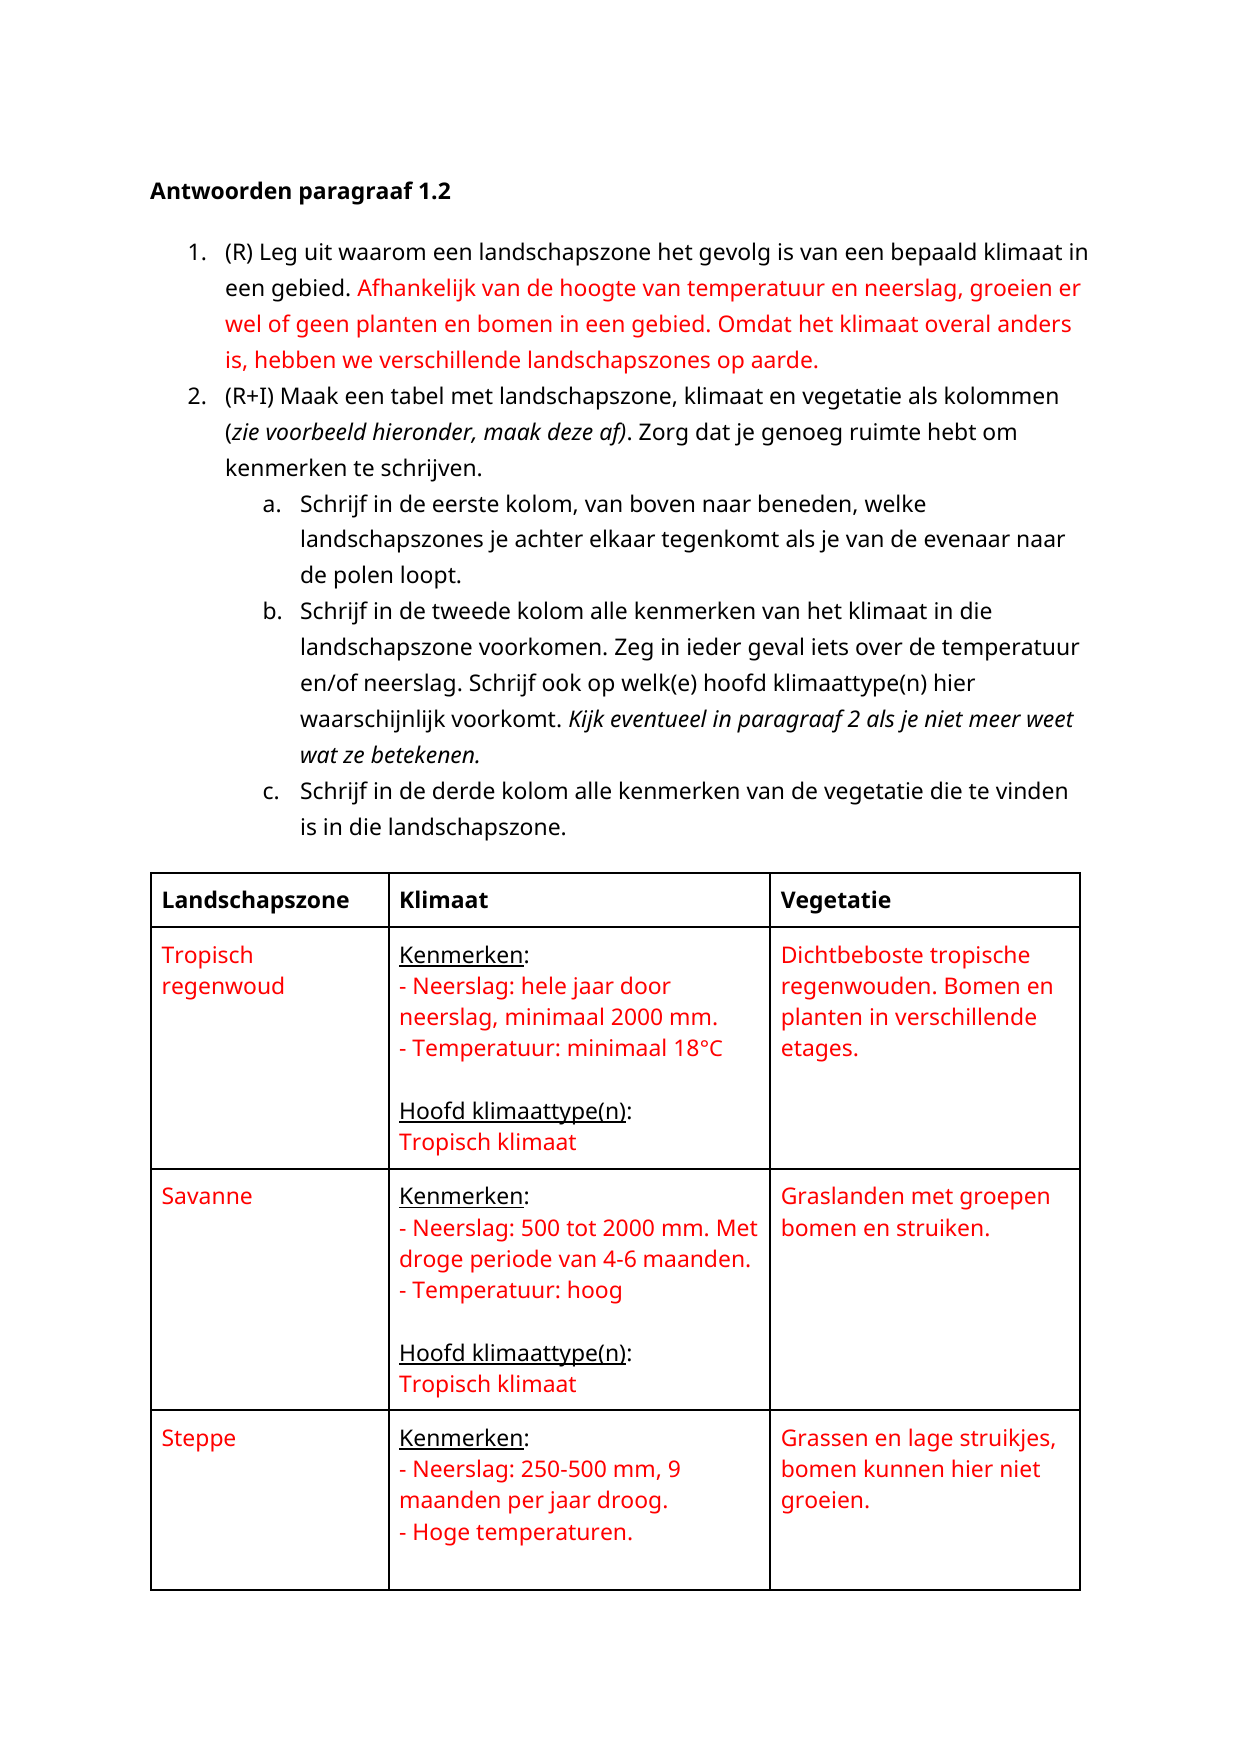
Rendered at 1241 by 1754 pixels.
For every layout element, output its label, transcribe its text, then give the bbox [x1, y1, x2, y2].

list Schrijf in de derde kolom alle kenmerken van de vegetatie die te vinden is in die landschapszone. [262, 775, 1090, 842]
list Schrijf in de eerste kolom, van boven naar beneden, welke landschapszones je achter elkaar tegenkomt als je van de evenaar naar de polen loopt. [262, 487, 1090, 591]
text Antwoorden paragraaf 1.2 [150, 175, 1090, 206]
table_cell Savanne [152, 1170, 388, 1409]
table_header Klimaat [390, 874, 769, 926]
table_header Vegetatie [771, 874, 1079, 926]
table_cell Kenmerken: - Neerslag: 500 tot 2000 mm. Met droge periode van 4-6 maanden. - Temperatuur: hoog Hoofd klimaattype(n): Tropisch klimaat [390, 1170, 769, 1409]
list (R) Leg uit waarom een landschapszone het gevolg is van een bepaald klimaat in een gebied. Afhankelijk van de hoogte van temperatuur en neerslag, groeien er wel of geen planten en bomen in een gebied. Omdat het klimaat overal anders is, hebben we verschillende landschapszones op aarde. [187, 236, 1090, 375]
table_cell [390, 1411, 769, 1588]
table_cell Steppe [152, 1411, 388, 1588]
table_cell Tropisch regenwoud [152, 928, 388, 1168]
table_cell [771, 1411, 1079, 1588]
list (R+I) Maak een tabel met landschapszone, klimaat en vegetatie als kolommen (zie voorbeeld hieronder, maak deze af). Zorg dat je genoeg ruimte hebt om kenmerken te schrijven. [187, 380, 1090, 483]
list Schrijf in de tweede kolom alle kenmerken van het klimaat in die landschapszone voorkomen. Zeg in ieder geval iets over de temperatuur en/of neerslag. Schrijf ook op welk(e) hoofd klimaattype(n) hier waarschijnlijk voorkomt. Kijk eventueel in paragraaf 2 als je niet meer weet wat ze betekenen. [262, 595, 1090, 770]
table_cell Graslanden met groepen bomen en struiken. [771, 1170, 1079, 1409]
table_cell Kenmerken: - Neerslag: hele jaar door neerslag, minimaal 2000 mm. - Temperatuur: minimaal 18°C Hoofd klimaattype(n): Tropisch klimaat [390, 928, 769, 1168]
table_cell Dichtbeboste tropische regenwouden. Bomen en planten in verschillende etages. [771, 928, 1079, 1168]
table_header Landschapszone [152, 874, 388, 926]
